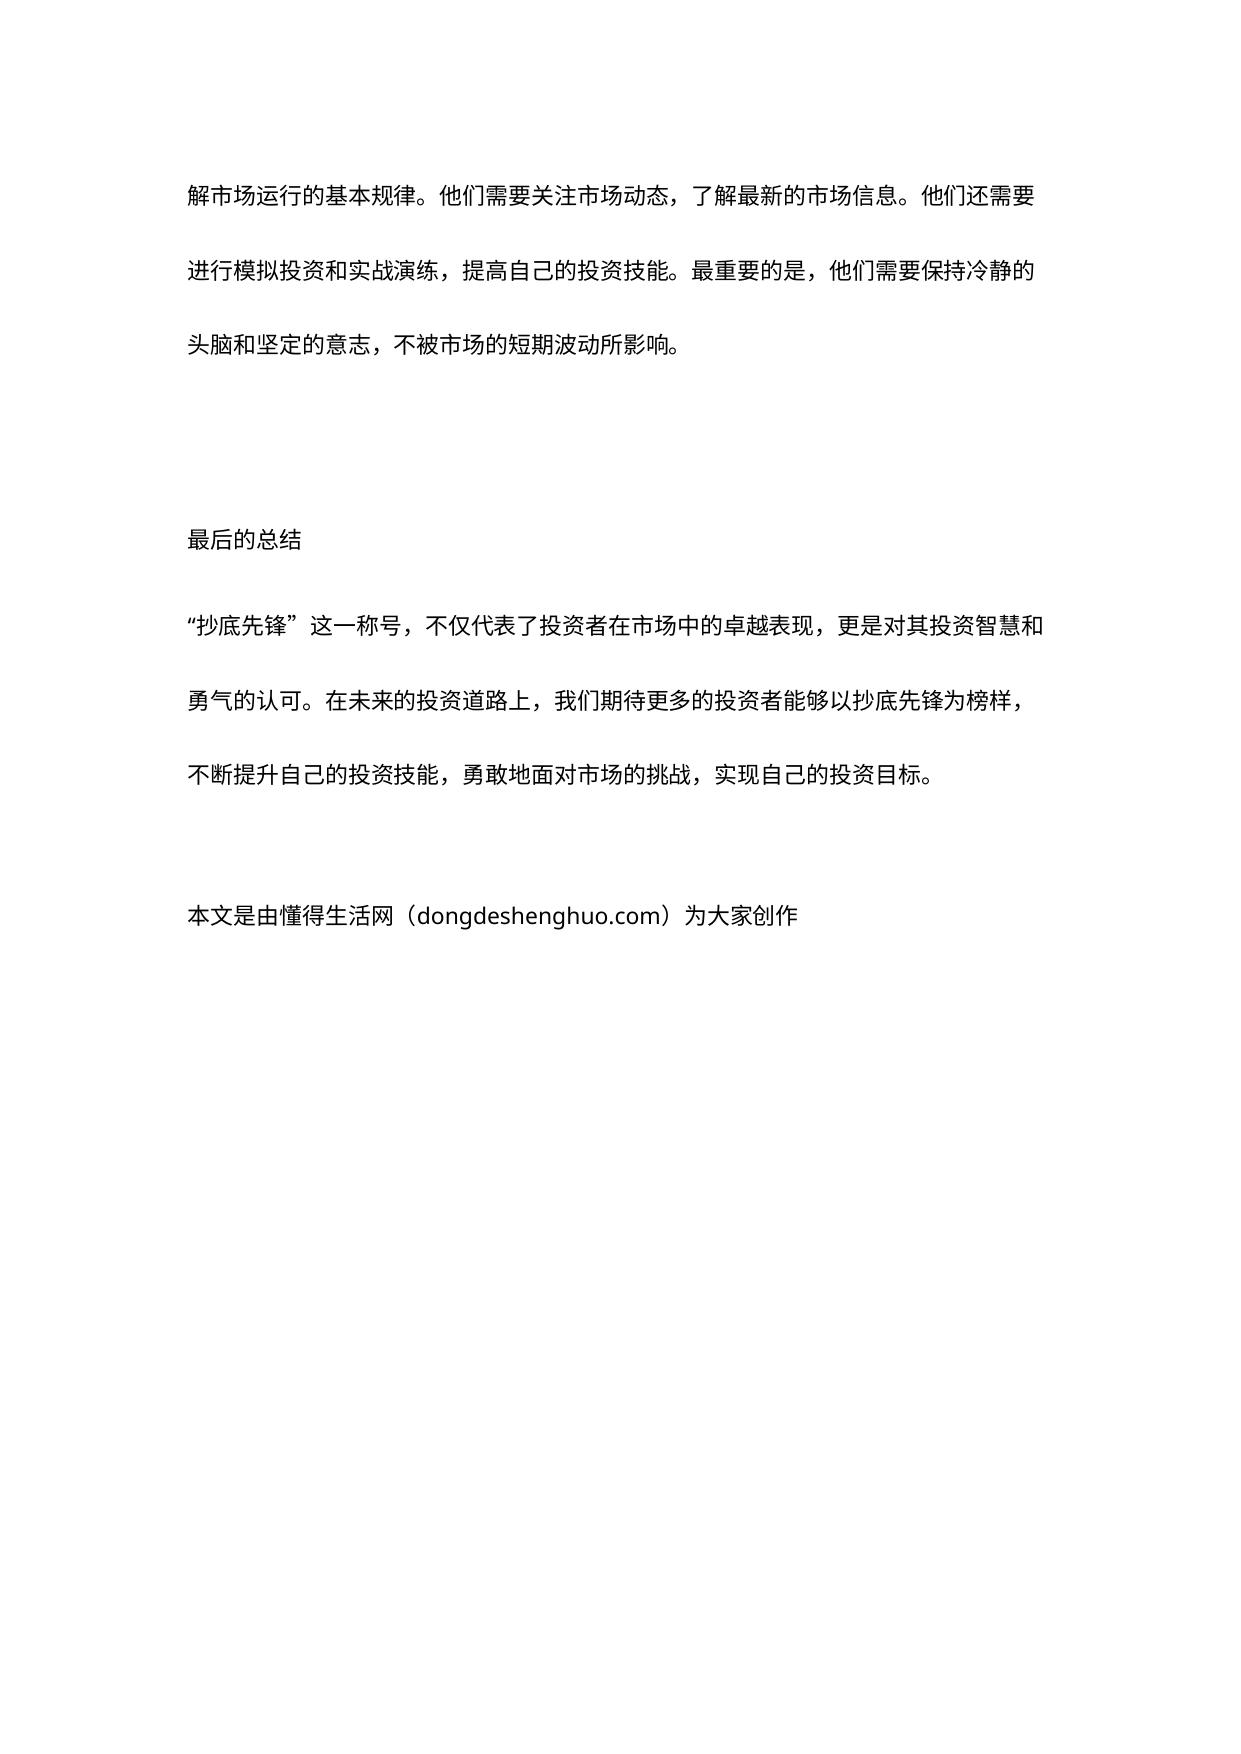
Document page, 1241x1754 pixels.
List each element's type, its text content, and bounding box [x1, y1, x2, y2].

text 本文是由懂得生活网（dongdeshenghuo.com）为大家创作 [187, 882, 1053, 947]
text 最后的总结 [187, 506, 1053, 571]
text “抄底先锋”这一称号，不仅代表了投资者在市场中的卓越表现，更是对其投资智慧和勇气的认可。在未来的投资道路上，我们期待更多的投资者能够以抄底先锋为榜样，不断提升自己的投资技能，勇敢地面对市场的挑战，实现自己的投资目标。 [187, 592, 1053, 807]
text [187, 162, 1053, 376]
